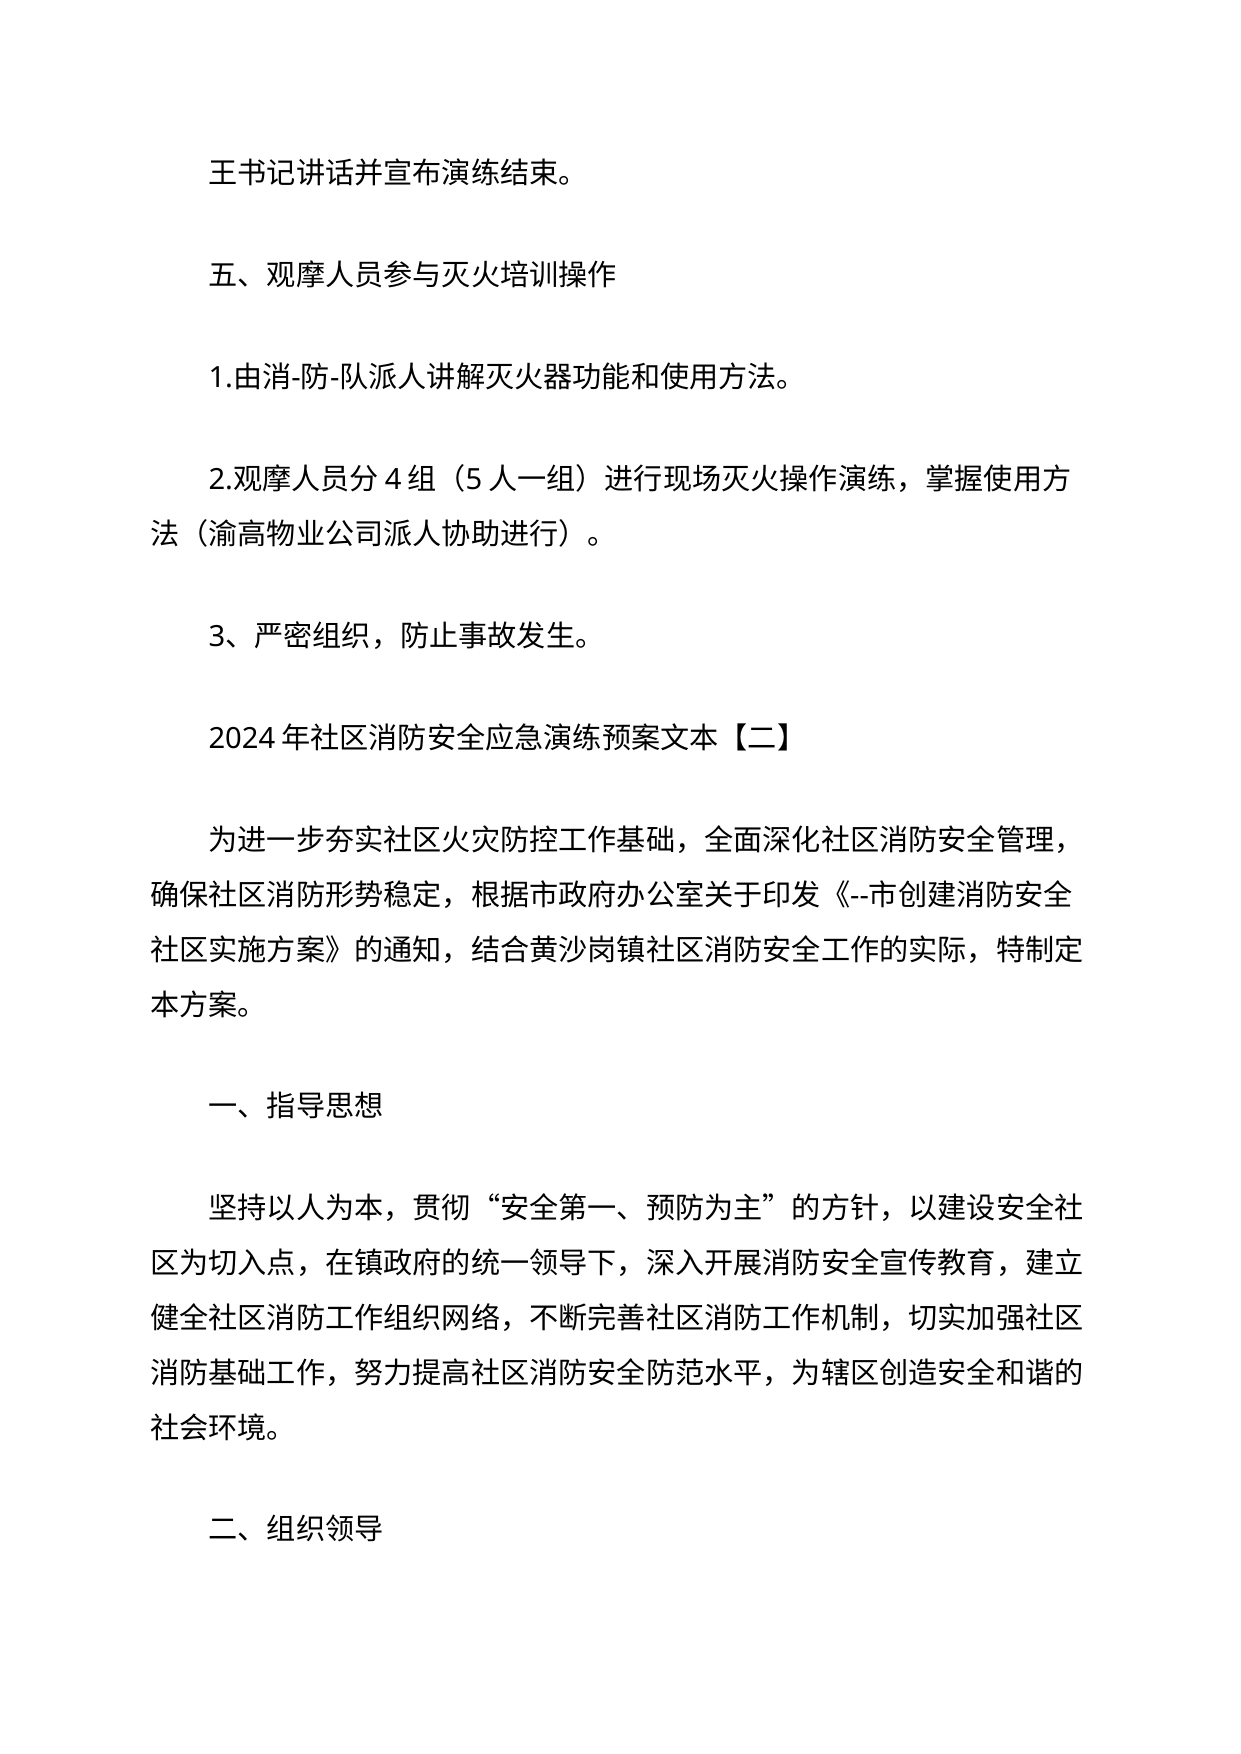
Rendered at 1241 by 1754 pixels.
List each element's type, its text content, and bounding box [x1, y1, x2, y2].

text 2024年社区消防安全应急演练预案文本【二】 [150, 714, 1090, 757]
text 坚持以人为本，贯彻“安全第一、预防为主”的方针，以建设安全社区为切入点，在镇政府的统一领导下，深入开展消防安全宣传教育，建立健全社区消防工作组织网络，不断完善社区消防工作机制，切实加强社区消防基础工作，努力提高社区消防安全防范水平，为辖区创造安全和谐的社会环境。 [150, 1184, 1090, 1446]
text 五、观摩人员参与灭火培训操作 [150, 252, 1090, 294]
text 3、严密组织，防止事故发生。 [150, 612, 1090, 655]
text 一、指导思想 [150, 1083, 1090, 1125]
text 二、组织领导 [150, 1506, 1090, 1548]
text 王书记讲话并宣布演练结束。 [150, 150, 1090, 192]
text 1.由消-防-队派人讲解灭火器功能和使用方法。 [150, 353, 1090, 396]
text 2.观摩人员分4组（5人一组）进行现场灭火操作演练，掌握使用方法（渝高物业公司派人协助进行）。 [150, 456, 1090, 553]
text 为进一步夯实社区火灾防控工作基础，全面深化社区消防安全管理，确保社区消防形势稳定，根据市政府办公室关于印发《--市创建消防安全社区实施方案》的通知，结合黄沙岗镇社区消防安全工作的实际，特制定本方案。 [150, 816, 1090, 1023]
